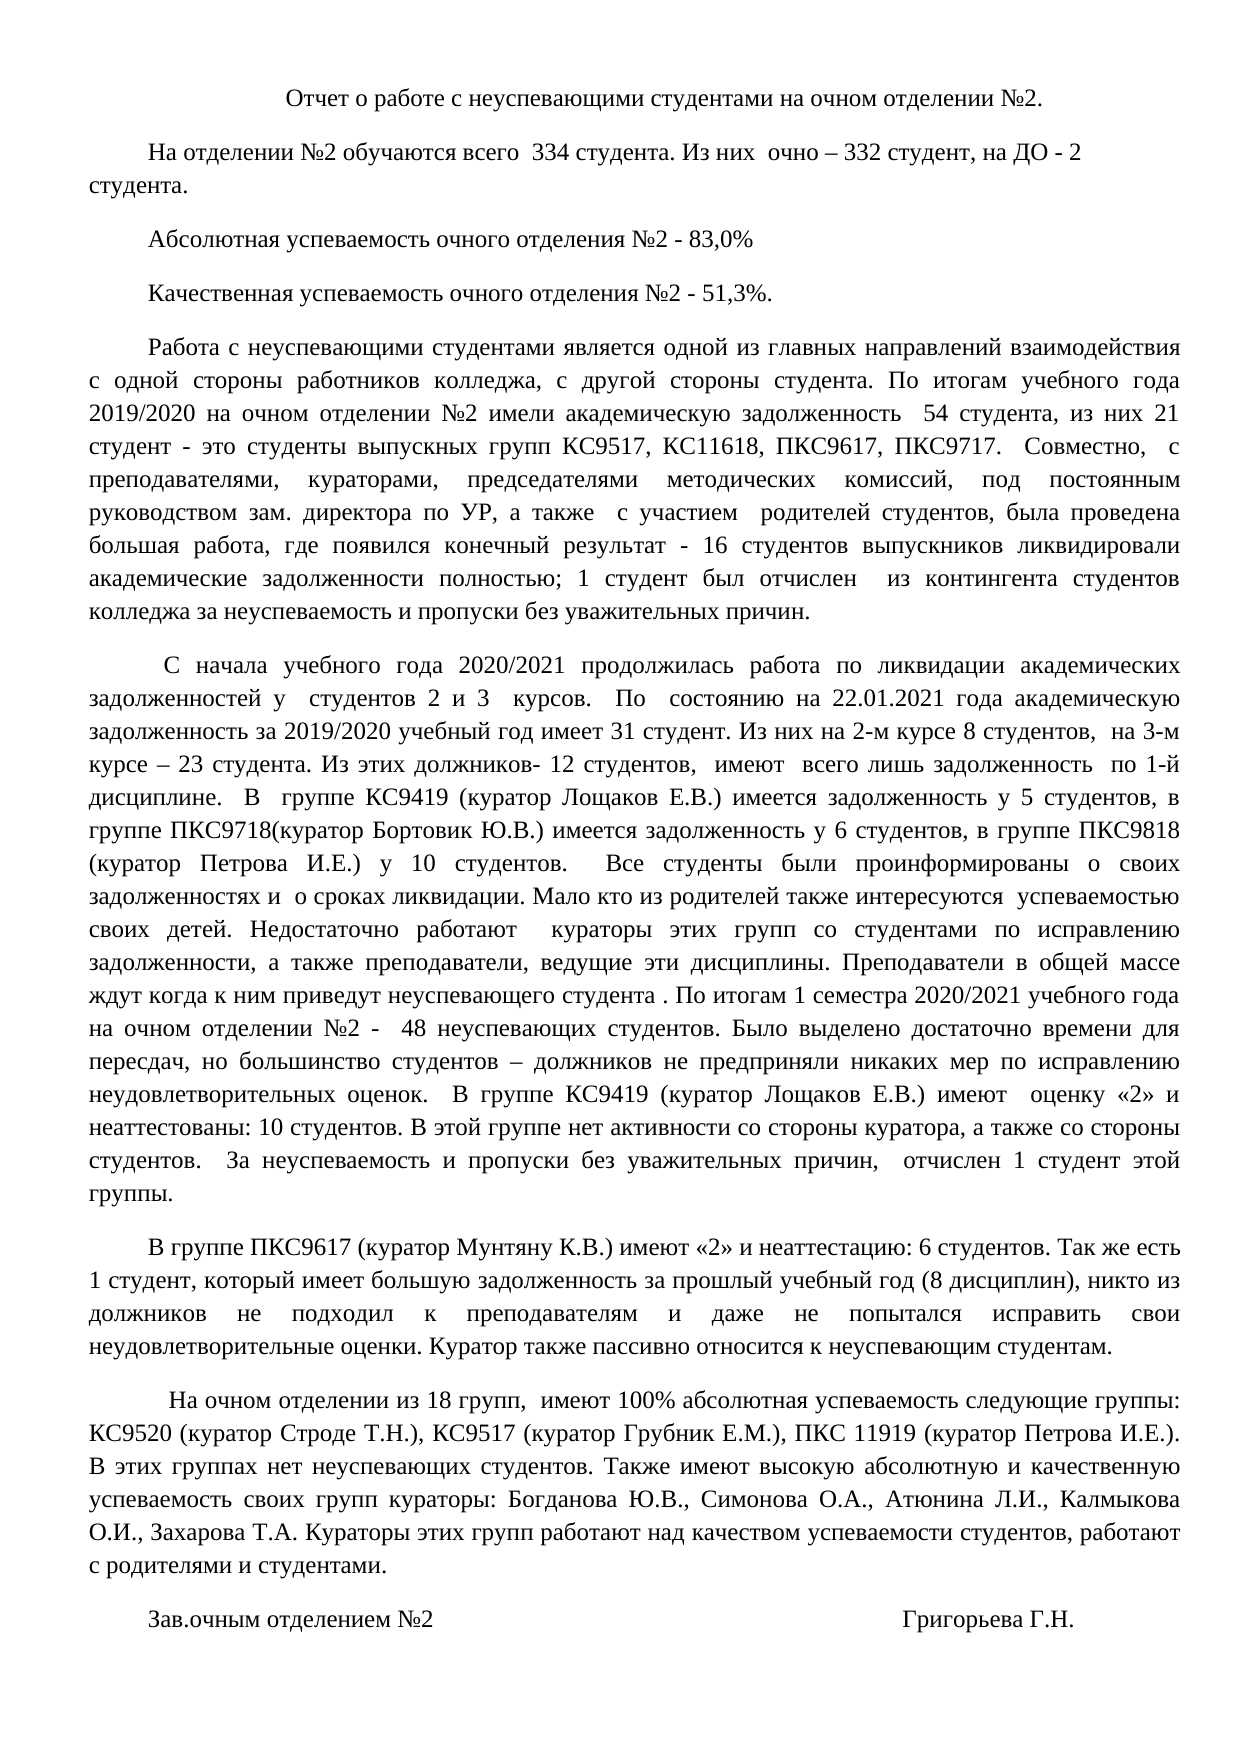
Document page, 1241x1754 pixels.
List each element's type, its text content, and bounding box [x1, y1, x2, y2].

text Абсолютная успеваемость очного отделения №2 - 83,0% [88, 224, 1181, 253]
text Зав.очным отделением №2 Григорьева Г.Н. [88, 1604, 1181, 1633]
text Работа с неуспевающими студентами является одной из главных направлений взаимодействия с одной стороны работников колледжа, с другой стороны студента. По итогам учебного года 2019/2020 на очном отделении №2 имели академическую задолженность 54 студента, из них 21 студент - это студенты выпускных групп КС9517, КС11618, ПКС9617, ПКС9717. Совместно, с преподавателями, кураторами, председателями методических комиссий, под постоянным руководством зам. директора по УР, а также с участием родителей студентов, была проведена большая работа, где появился конечный результат - 16 студентов выпускников ликвидировали академические задолженности полностью; 1 студент был отчислен из контингента студентов колледжа за неуспеваемость и пропуски без уважительных причин. [88, 332, 1181, 625]
text С начала учебного года 2020/2021 продолжилась работа по ликвидации академических задолженностей у студентов 2 и 3 курсов. По состоянию на 22.01.2021 года академическую задолженность за 2019/2020 учебный год имеет 31 студент. Из них на 2-м курсе 8 студентов, на 3-м курсе – 23 студента. Из этих должников- 12 студентов, имеют всего лишь задолженность по 1-й дисциплине. В группе КС9419 (куратор Лощаков Е.В.) имеется задолженность у 5 студентов, в группе ПКС9718(куратор Бортовик Ю.В.) имеется задолженность у 6 студентов, в группе ПКС9818 (куратор Петрова И.Е.) у 10 студентов. Все студенты были проинформированы о своих задолженностях и о сроках ликвидации. Мало кто из родителей также интересуются успеваемостью своих детей. Недостаточно работают кураторы этих групп со студентами по исправлению задолженности, а также преподаватели, ведущие эти дисциплины. Преподаватели в общей массе ждут когда к ним приведут неуспевающего студента . По итогам 1 семестра 2020/2021 учебного года на очном отделении №2 - 48 неуспевающих студентов. Было выделено достаточно времени для пересдач, но большинство студентов – должников не предприняли никаких мер по исправлению неудовлетворительных оценок. В группе КС9419 (куратор Лощаков Е.В.) имеют оценку «2» и неаттестованы: 10 студентов. В этой группе нет активности со стороны куратора, а также со стороны студентов. За неуспеваемость и пропуски без уважительных причин, отчислен 1 студент этой группы. [88, 650, 1181, 1207]
text Качественная успеваемость очного отделения №2 - 51,3%. [88, 278, 1181, 307]
text На очном отделении из 18 групп, имеют 100% абсолютная успеваемость следующие группы: КС9520 (куратор Строде Т.Н.), КС9517 (куратор Грубник Е.М.), ПКС 11919 (куратор Петрова И.Е.). В этих группах нет неуспевающих студентов. Также имеют высокую абсолютную и качественную успеваемость своих групп кураторы: Богданова Ю.В., Симонова О.А., Атюнина Л.И., Калмыкова О.И., Захарова Т.А. Кураторы этих групп работают над качеством успеваемости студентов, работают с родителями и студентами. [88, 1385, 1181, 1579]
text На отделении №2 обучаются всего 334 студента. Из них очно – 332 студент, на ДО - 2 студента. [88, 137, 1181, 199]
text В группе ПКС9617 (куратор Мунтяну К.В.) имеют «2» и неаттестацию: 6 студентов. Так же есть 1 студент, который имеет большую задолженность за прошлый учебный год (8 дисциплин), никто из должников не подходил к преподавателям и даже не попытался исправить свои неудовлетворительные оценки. Куратор также пассивно относится к неуспевающим студентам. [88, 1232, 1181, 1360]
text Отчет о работе с неуспевающими студентами на очном отделении №2. [88, 83, 1181, 112]
